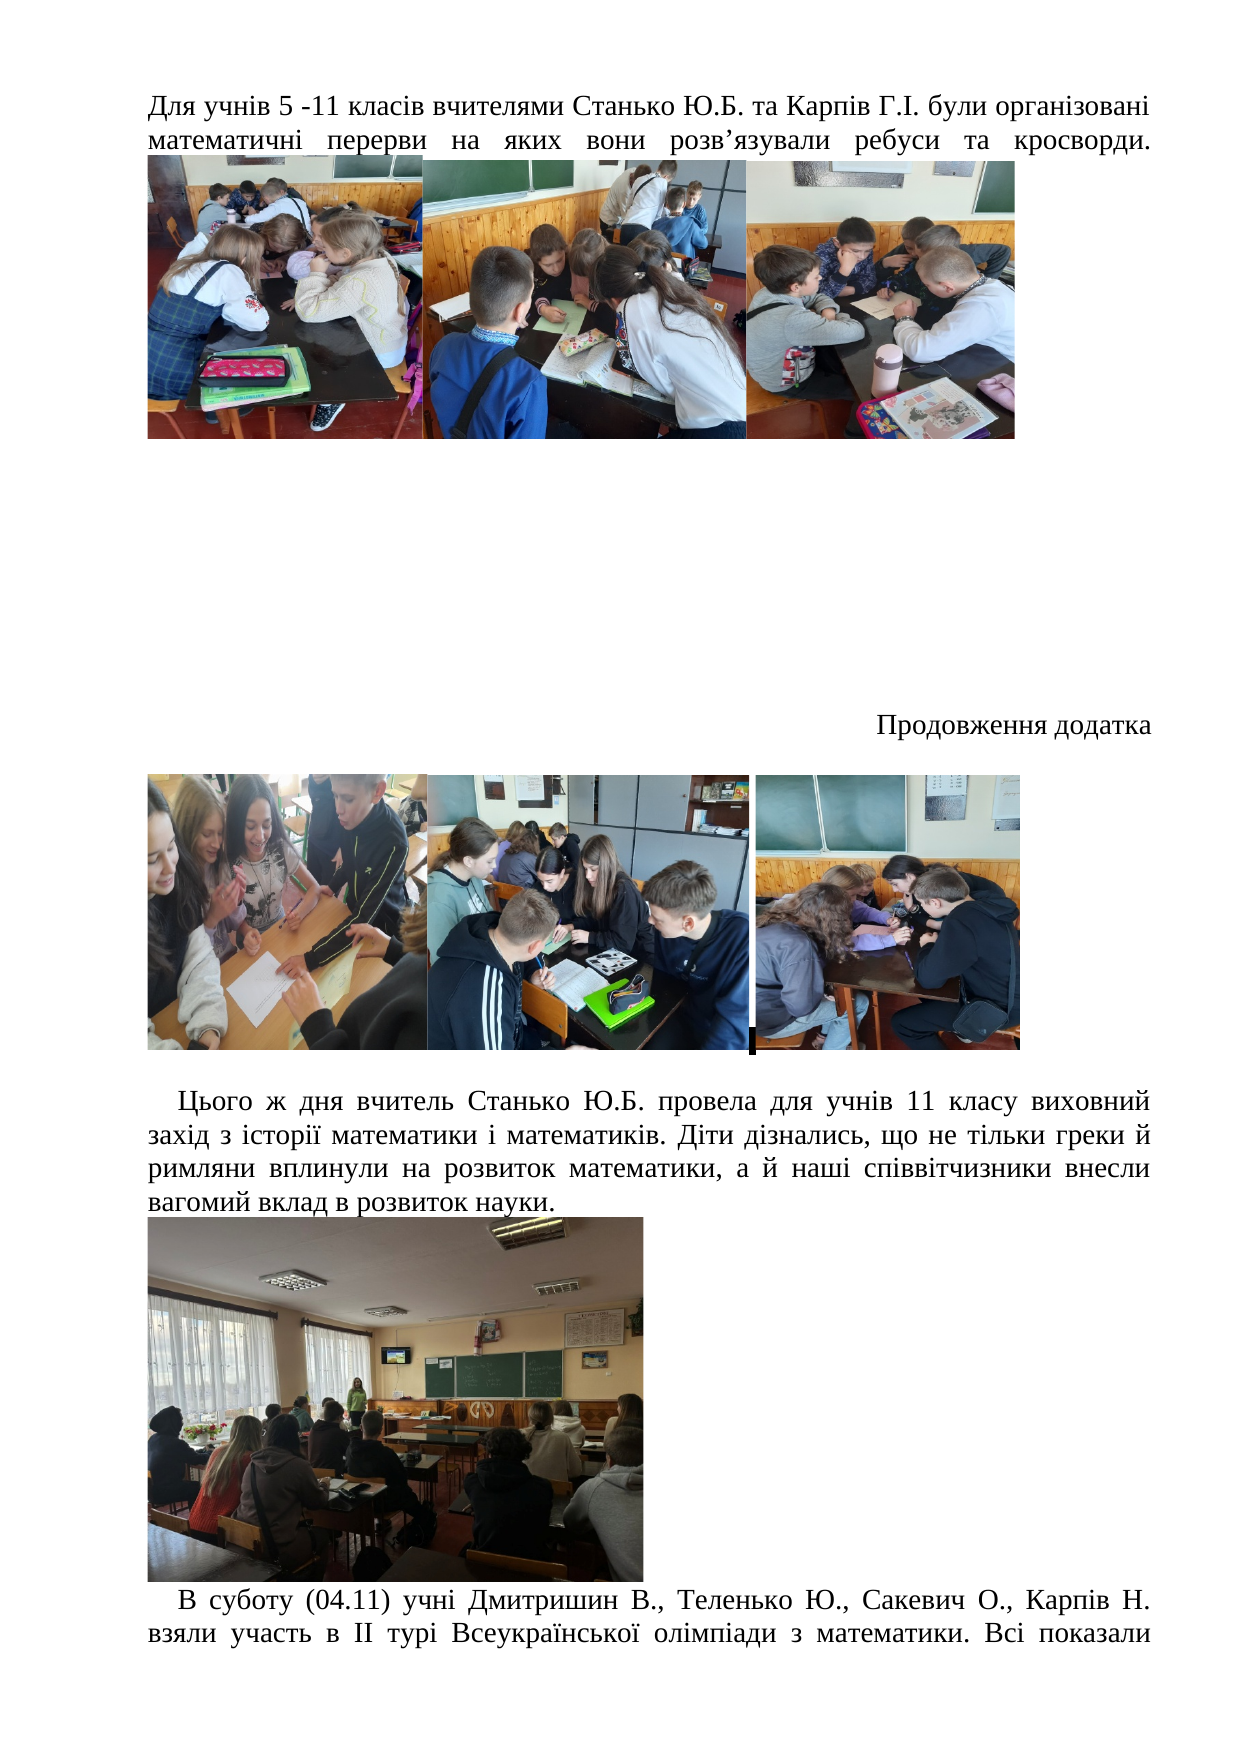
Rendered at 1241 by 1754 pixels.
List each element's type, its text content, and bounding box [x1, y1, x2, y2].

text Продовження додатка [148, 707, 1152, 741]
text Цього ж дня вчитель Станько Ю.Б. провела для учнів 11 класу виховний захід з історії математики і математиків. Діти дізнались, що не тільки греки й римляни вплинули на розвиток математики, а й наші співвітчизники внесли вагомий вклад в розвиток науки. [148, 1083, 1152, 1218]
picture [147, 155, 1015, 439]
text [148, 1582, 1152, 1649]
picture [755, 775, 1020, 1050]
picture [147, 774, 750, 1050]
picture [147, 1217, 644, 1582]
